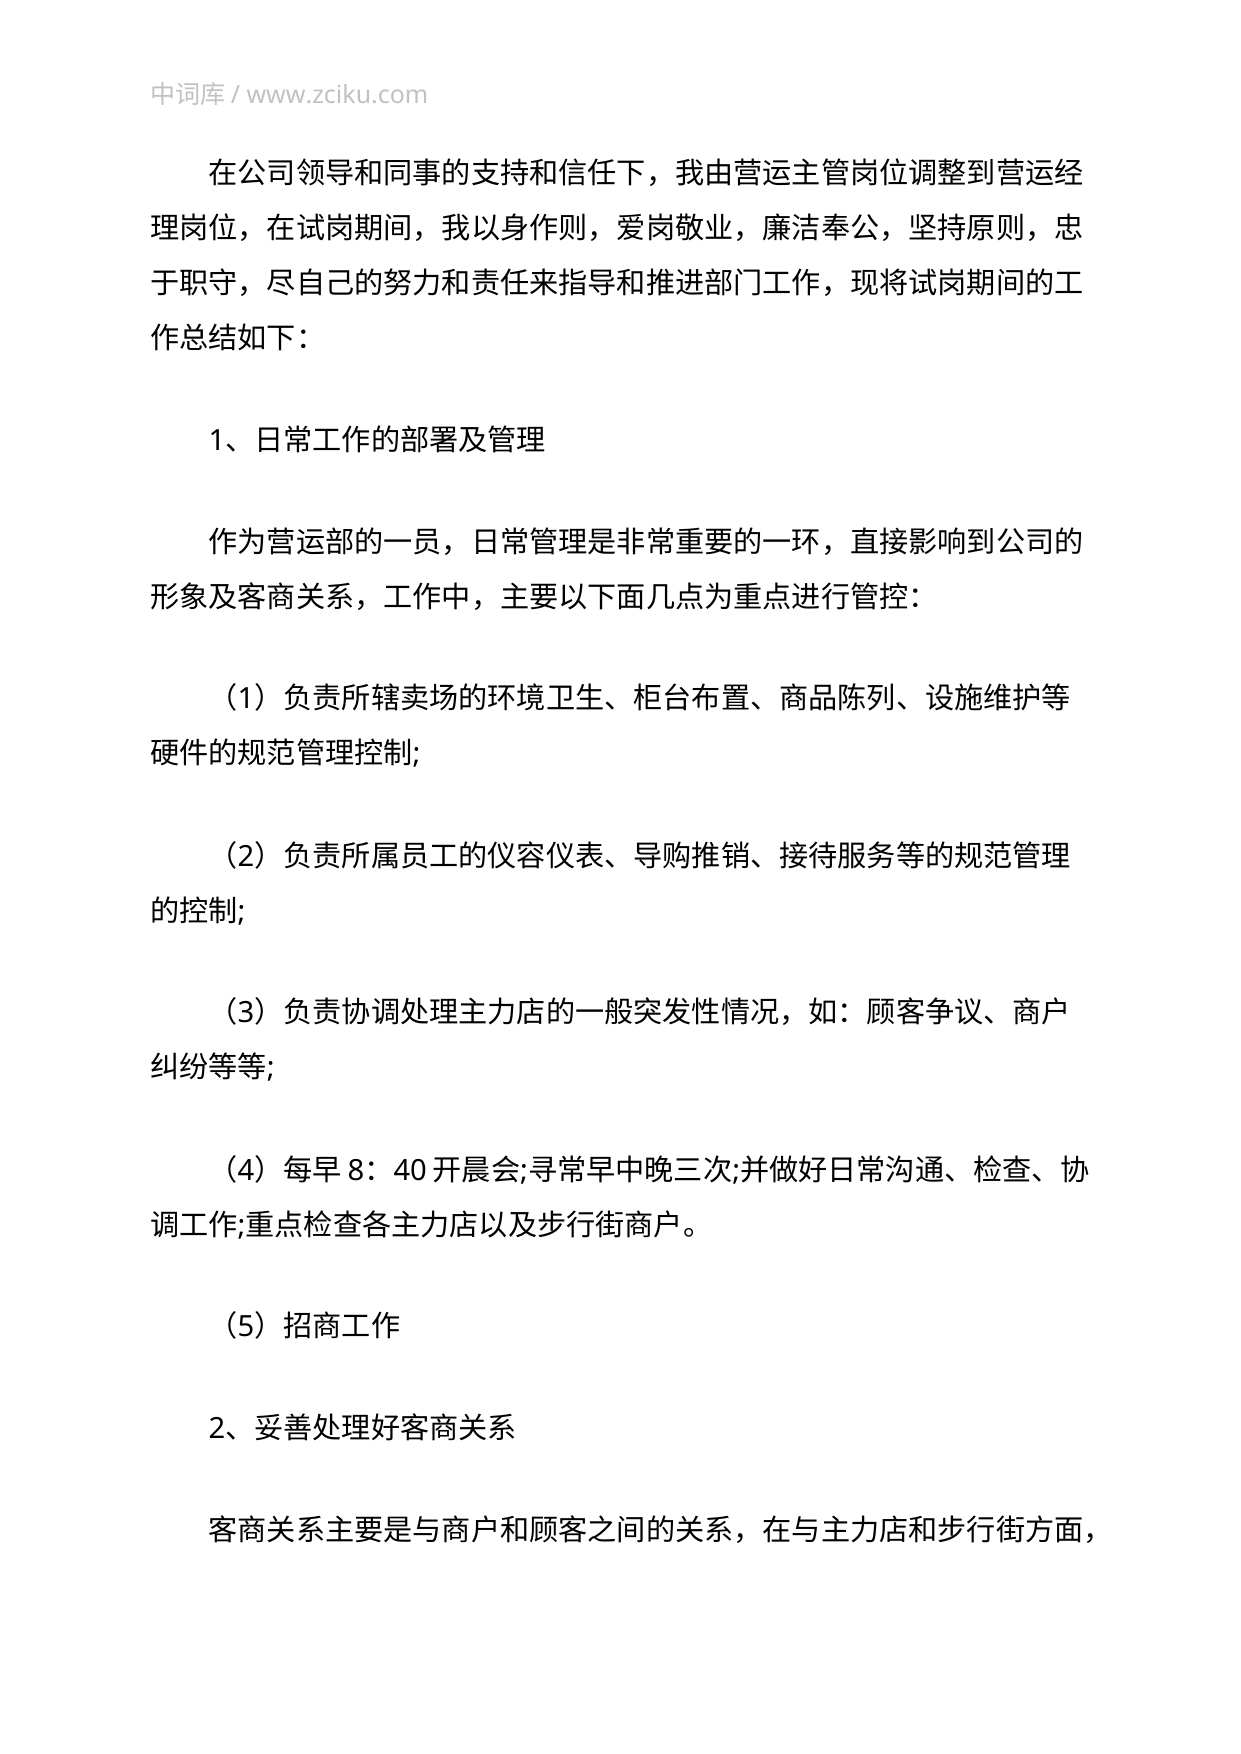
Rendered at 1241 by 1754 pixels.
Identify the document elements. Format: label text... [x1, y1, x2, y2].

text （3）负责协调处理主力店的一般突发性情况，如：顾客争议、商户纠纷等等; [150, 989, 1090, 1086]
text 2、妥善处理好客商关系 [150, 1405, 1090, 1447]
text （1）负责所辖卖场的环境卫生、柜台布置、商品陈列、设施维护等硬件的规范管理控制; [150, 675, 1090, 772]
text 1、日常工作的部署及管理 [150, 416, 1090, 459]
text （2）负责所属员工的仪容仪表、导购推销、接待服务等的规范管理的控制; [150, 832, 1090, 929]
text 作为营运部的一员，日常管理是非常重要的一环，直接影响到公司的形象及客商关系，工作中，主要以下面几点为重点进行管控： [150, 518, 1090, 616]
text 在公司领导和同事的支持和信任下，我由营运主管岗位调整到营运经理岗位，在试岗期间，我以身作则，爱岗敬业，廉洁奉公，坚持原则，忠于职守，尽自己的努力和责任来指导和推进部门工作，现将试岗期间的工作总结如下： [150, 150, 1090, 357]
text （5）招商工作 [150, 1303, 1090, 1345]
text （4）每早8：40开晨会;寻常早中晚三次;并做好日常沟通、检查、协调工作;重点检查各主力店以及步行街商户。 [150, 1146, 1090, 1243]
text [150, 1507, 1090, 1549]
